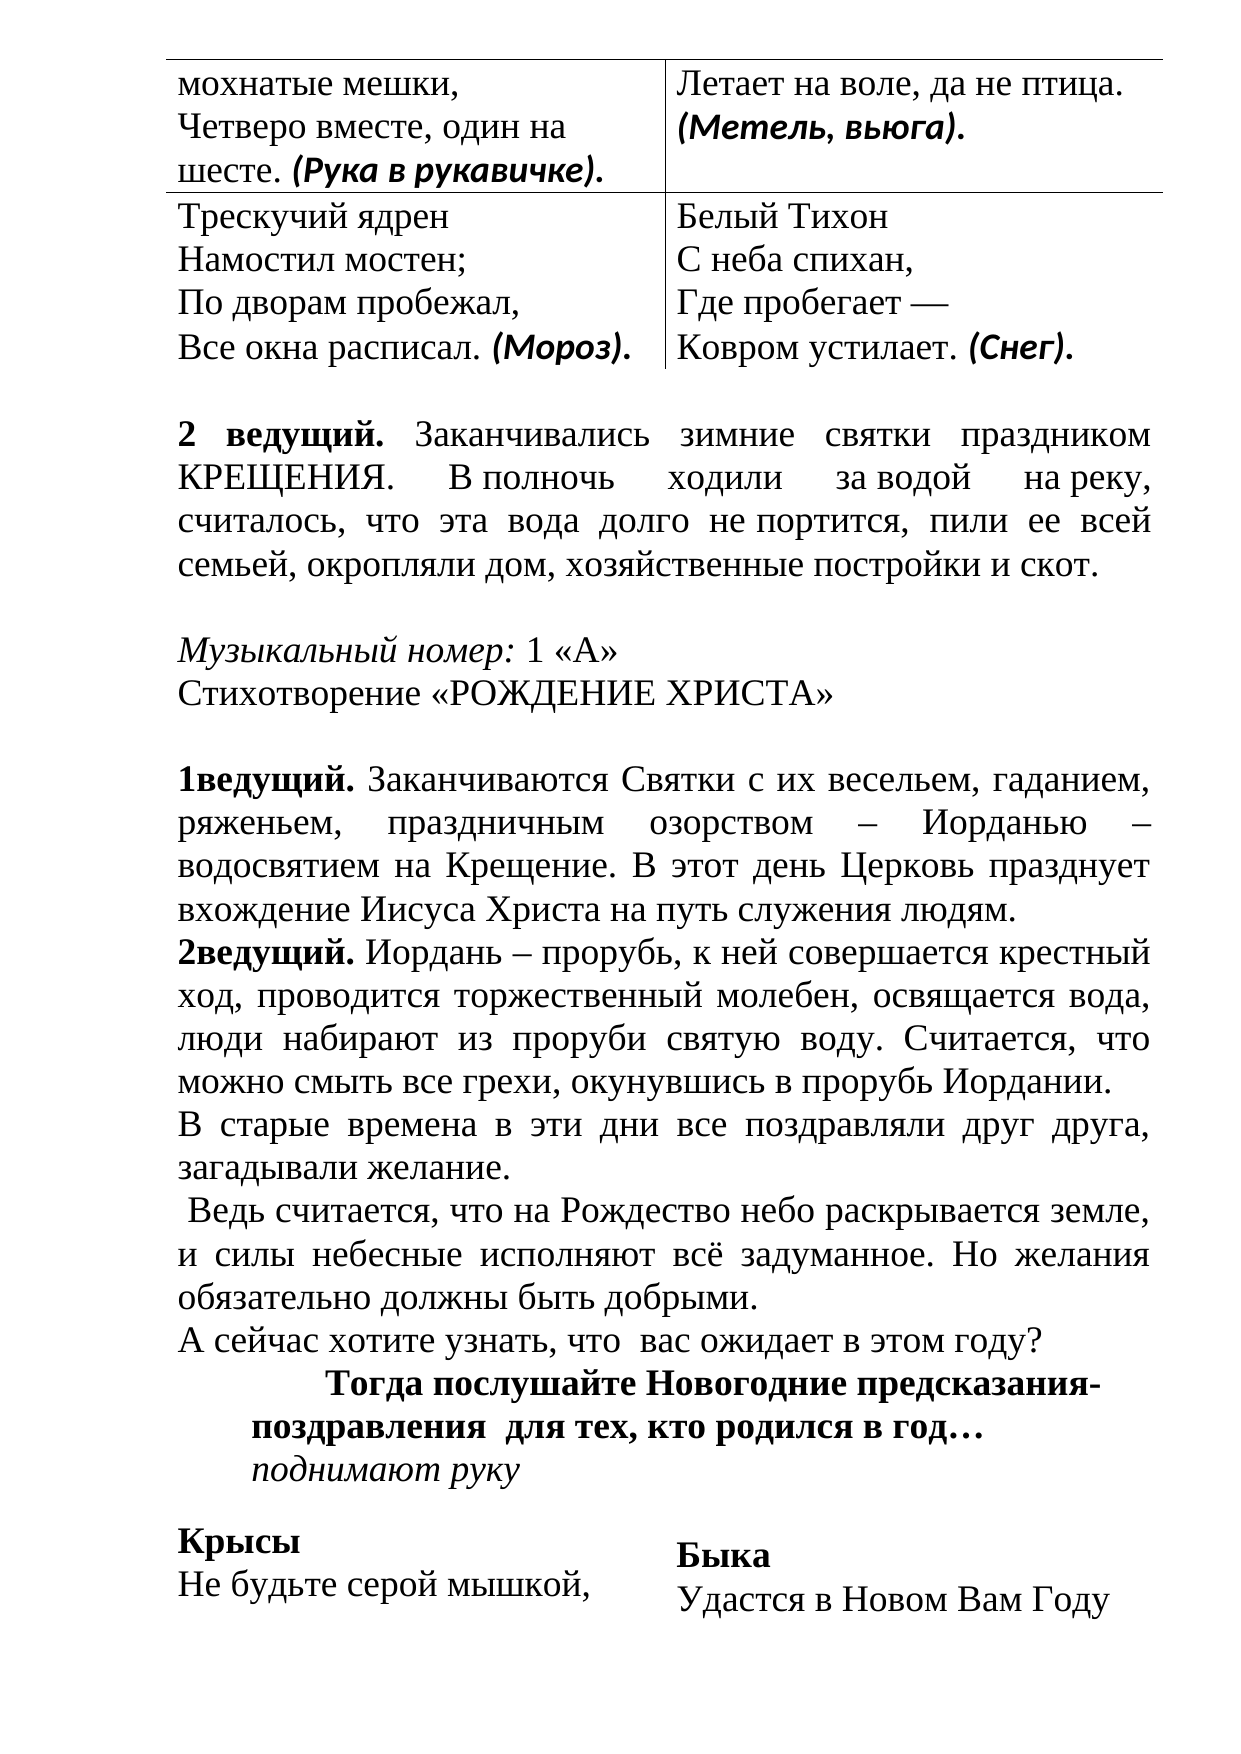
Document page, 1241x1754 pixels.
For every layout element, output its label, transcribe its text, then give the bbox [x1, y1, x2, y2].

text Тогда послушайте Новогодние предсказания-поздравления для тех, кто родился в год… поднимают руку [251, 1360, 1152, 1490]
text 1ведущий. Заканчиваются Святки с их весельем, гаданием, ряженьем, праздничным озорством – Иорданью – водосвятием на Крещение. В этот день Церковь празднует вхождение Иисуса Христа на путь служения людям. [177, 757, 1152, 929]
table_cell Трескучий ядрен Намостил мостен; По дворам пробежал, Все окна расписал. (Мороз). [166, 193, 665, 368]
text Музыкальный номер: 1 «А» [177, 627, 1152, 670]
text Стихотворение «РОЖДЕНИЕ ХРИСТА» [177, 670, 1152, 713]
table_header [665, 1490, 1163, 1619]
text В старые времена в эти дни все поздравляли друг друга, загадывали желание. [177, 1102, 1152, 1188]
text 2 ведущий. Заканчивались зимние святки праздником КРЕЩЕНИЯ. В полночь ходили за водой на реку, считалось, что эта вода долго не портится, пили ее всей семьей, окропляли дом, хозяйственные постройки и скот. [177, 368, 1152, 584]
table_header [166, 1490, 665, 1619]
text 2ведущий. Иордань – прорубь, к ней совершается крестный ход, проводится торжественный молебен, освящается вода, люди набирают из проруби святую воду. Считается, что можно смыть все грехи, окунувшись в прорубь Иордании. [177, 929, 1152, 1102]
text Ведь считается, что на Рождество небо раскрывается земле, и силы небесные исполняют всё задуманное. Но желания обязательно должны быть добрыми. [177, 1188, 1152, 1317]
text А сейчас хотите узнать, что вас ожидает в этом году? [177, 1317, 1152, 1360]
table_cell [166, 60, 665, 192]
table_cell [666, 60, 1163, 192]
table_cell Белый Тихон С неба спихан, Где пробегает — Ковром устилает. (Снег). [666, 193, 1163, 368]
